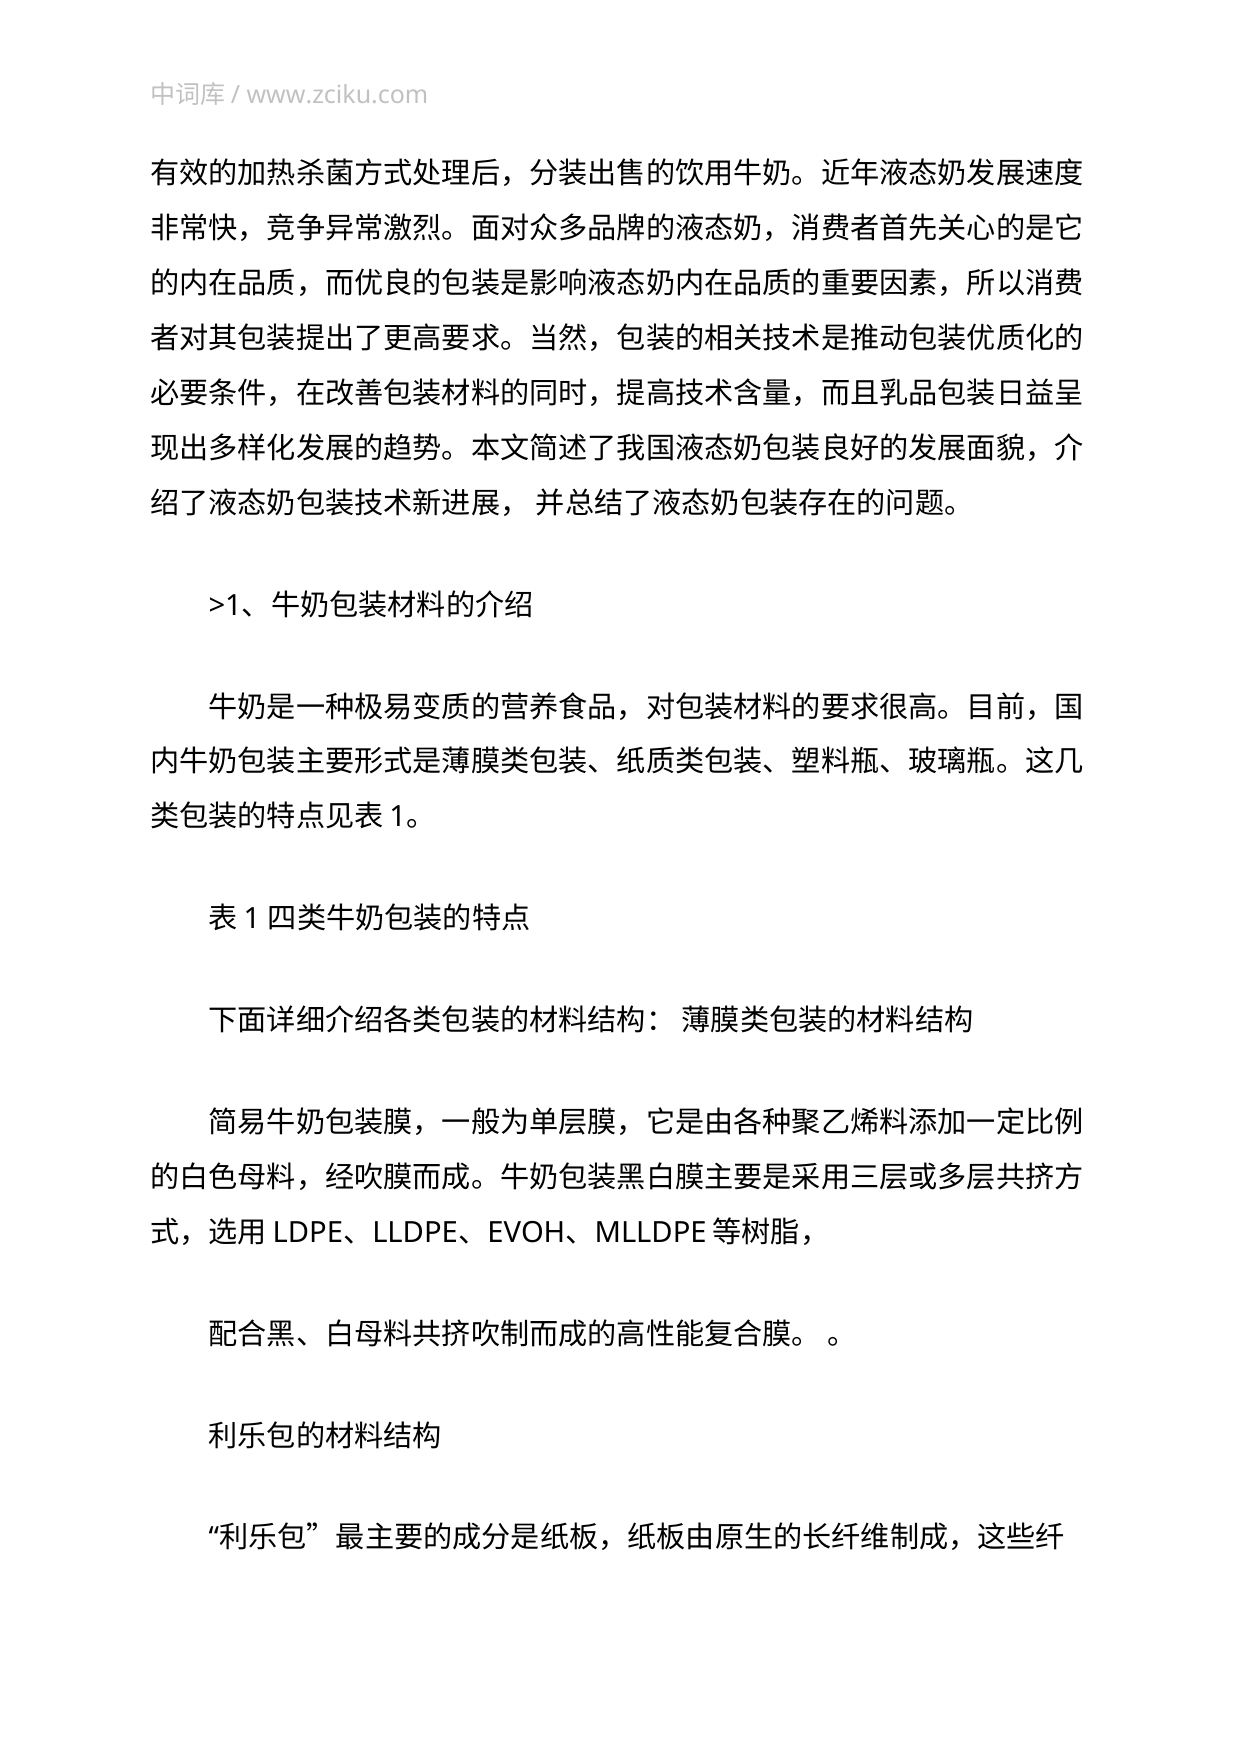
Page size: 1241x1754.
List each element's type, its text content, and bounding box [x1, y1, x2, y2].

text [150, 150, 1090, 522]
text 利乐包的材料结构 [150, 1412, 1090, 1454]
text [150, 1514, 1090, 1556]
text 下面详细介绍各类包装的材料结构： 薄膜类包装的材料结构 [150, 997, 1090, 1039]
text 表1 四类牛奶包装的特点 [150, 895, 1090, 937]
text 配合黑、白母料共挤吹制而成的高性能复合膜。 。 [150, 1310, 1090, 1353]
text 简易牛奶包装膜，一般为单层膜，它是由各种聚乙烯料添加一定比例的白色母料，经吹膜而成。牛奶包装黑白膜主要是采用三层或多层共挤方式，选用LDPE、LLDPE、EVOH、MLLDPE等树脂， [150, 1099, 1090, 1251]
text >1、牛奶包装材料的介绍 [150, 581, 1090, 623]
text 牛奶是一种极易变质的营养食品，对包装材料的要求很高。目前，国内牛奶包装主要形式是薄膜类包装、纸质类包装、塑料瓶、玻璃瓶。这几类包装的特点见表1。 [150, 683, 1090, 835]
